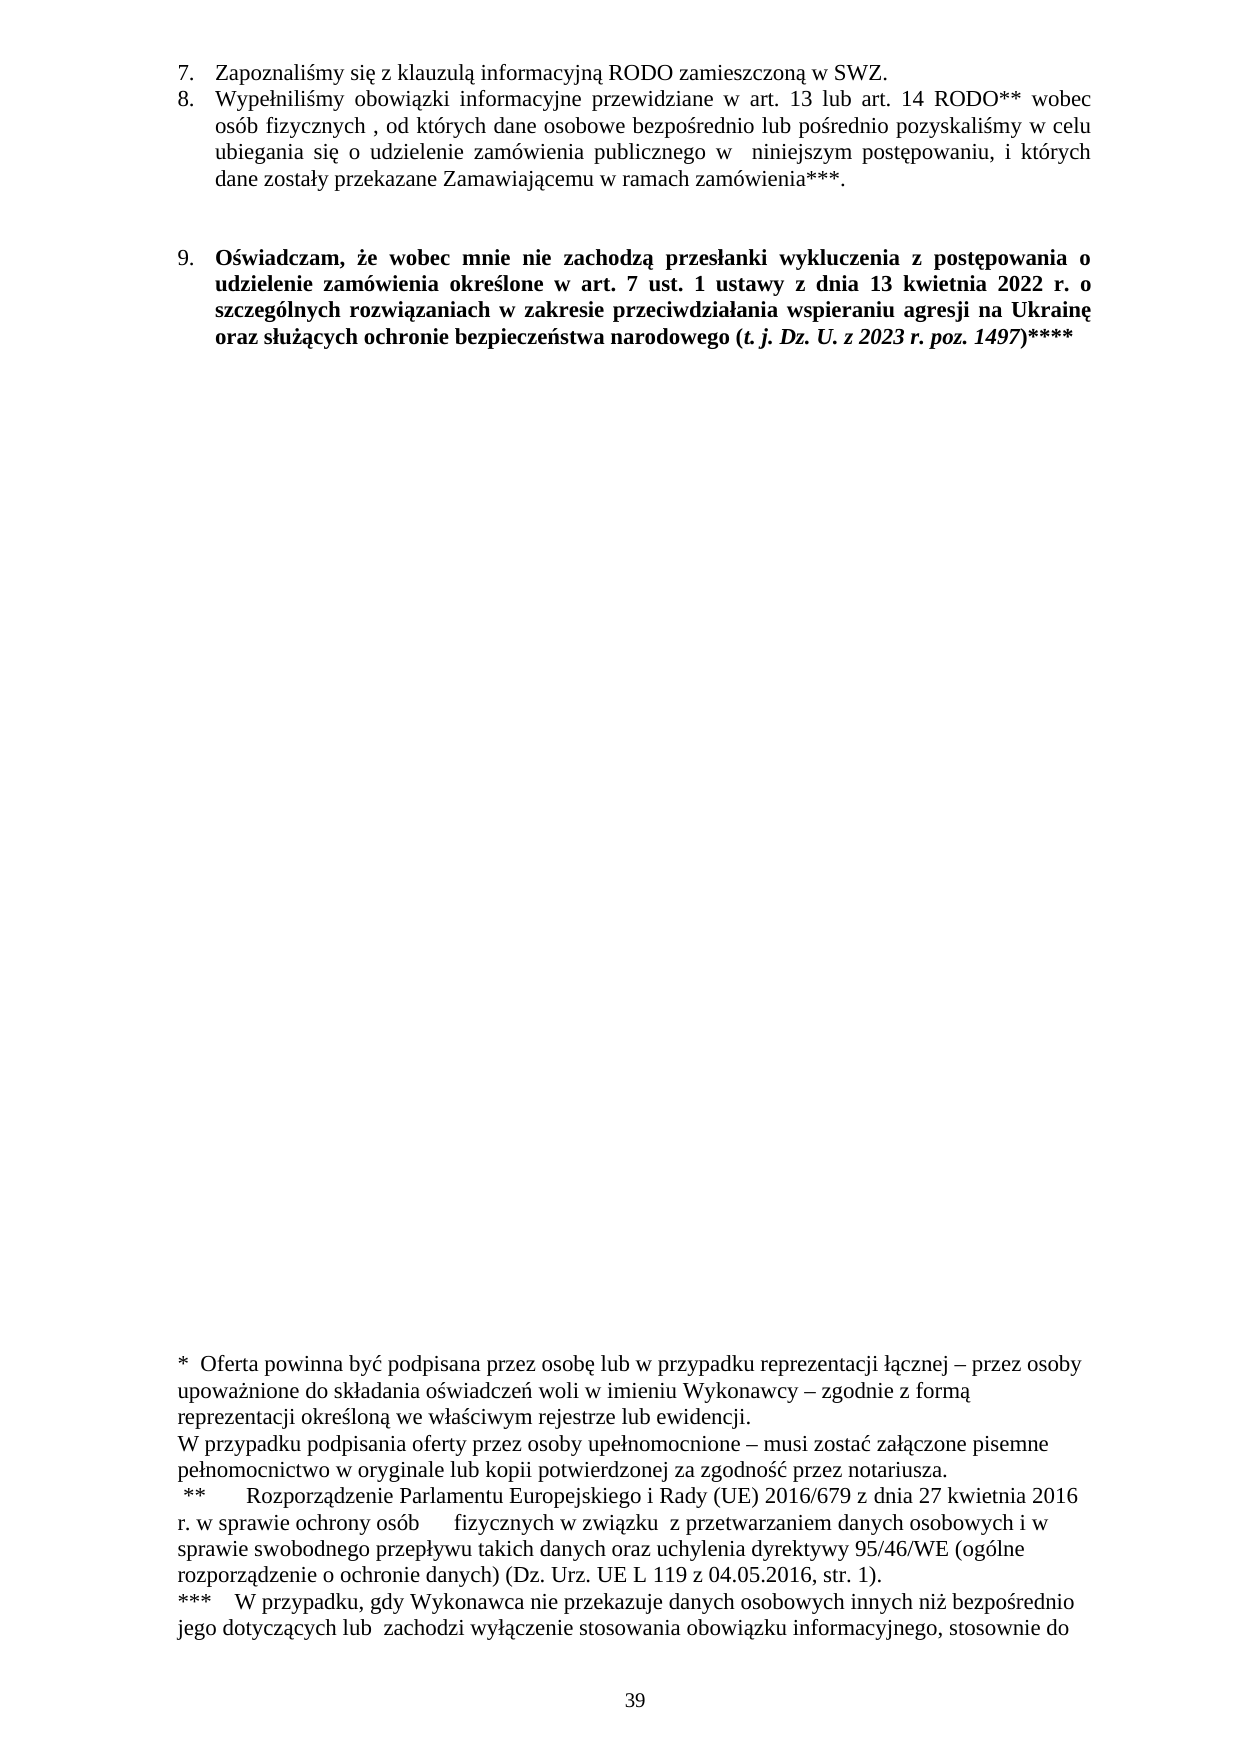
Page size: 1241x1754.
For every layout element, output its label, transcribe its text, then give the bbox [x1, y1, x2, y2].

list Oświadczam, że wobec mnie nie zachodzą przesłanki wykluczenia z postępowania o udzielenie zamówienia określone w art. 7 ust. 1 ustawy z dnia 13 kwietnia 2022 r. o szczególnych rozwiązaniach w zakresie przeciwdziałania wspieraniu agresji na Ukrainę oraz służących ochronie bezpieczeństwa narodowego (t. j. Dz. U. z 2023 r. poz. 1497)**** [177, 244, 1092, 349]
text ** Rozporządzenie Parlamentu Europejskiego i Rady (UE) 2016/679 z dnia 27 kwietnia 2016 r. w sprawie ochrony osób fizycznych w związku z przetwarzaniem danych osobowych i w sprawie swobodnego przepływu takich danych oraz uchylenia dyrektywy 95/46/WE (ogólne rozporządzenie o ochronie danych) (Dz. Urz. UE L 119 z 04.05.2016, str. 1). [177, 1482, 1092, 1588]
list Wypełniliśmy obowiązki informacyjne przewidziane w art. 13 lub art. 14 RODO** wobec osób fizycznych , od których dane osobowe bezpośrednio lub pośrednio pozyskaliśmy w celu ubiegania się o udzielenie zamówienia publicznego w niniejszym postępowaniu, i których dane zostały przekazane Zamawiającemu w ramach zamówienia***. [177, 86, 1092, 191]
text W przypadku podpisania oferty przez osoby upełnomocnione – musi zostać załączone pisemne pełnomocnictwo w oryginale lub kopii potwierdzonej za zgodność przez notariusza. [177, 1429, 1092, 1482]
text * Oferta powinna być podpisana przez osobę lub w przypadku reprezentacji łącznej – przez osoby upoważnione do składania oświadczeń woli w imieniu Wykonawcy – zgodnie z formą reprezentacji określoną we właściwym rejestrze lub ewidencji. [177, 1351, 1092, 1429]
list Zapoznaliśmy się z klauzulą informacyjną RODO zamieszczoną w SWZ. [177, 59, 1092, 86]
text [177, 1588, 1092, 1640]
